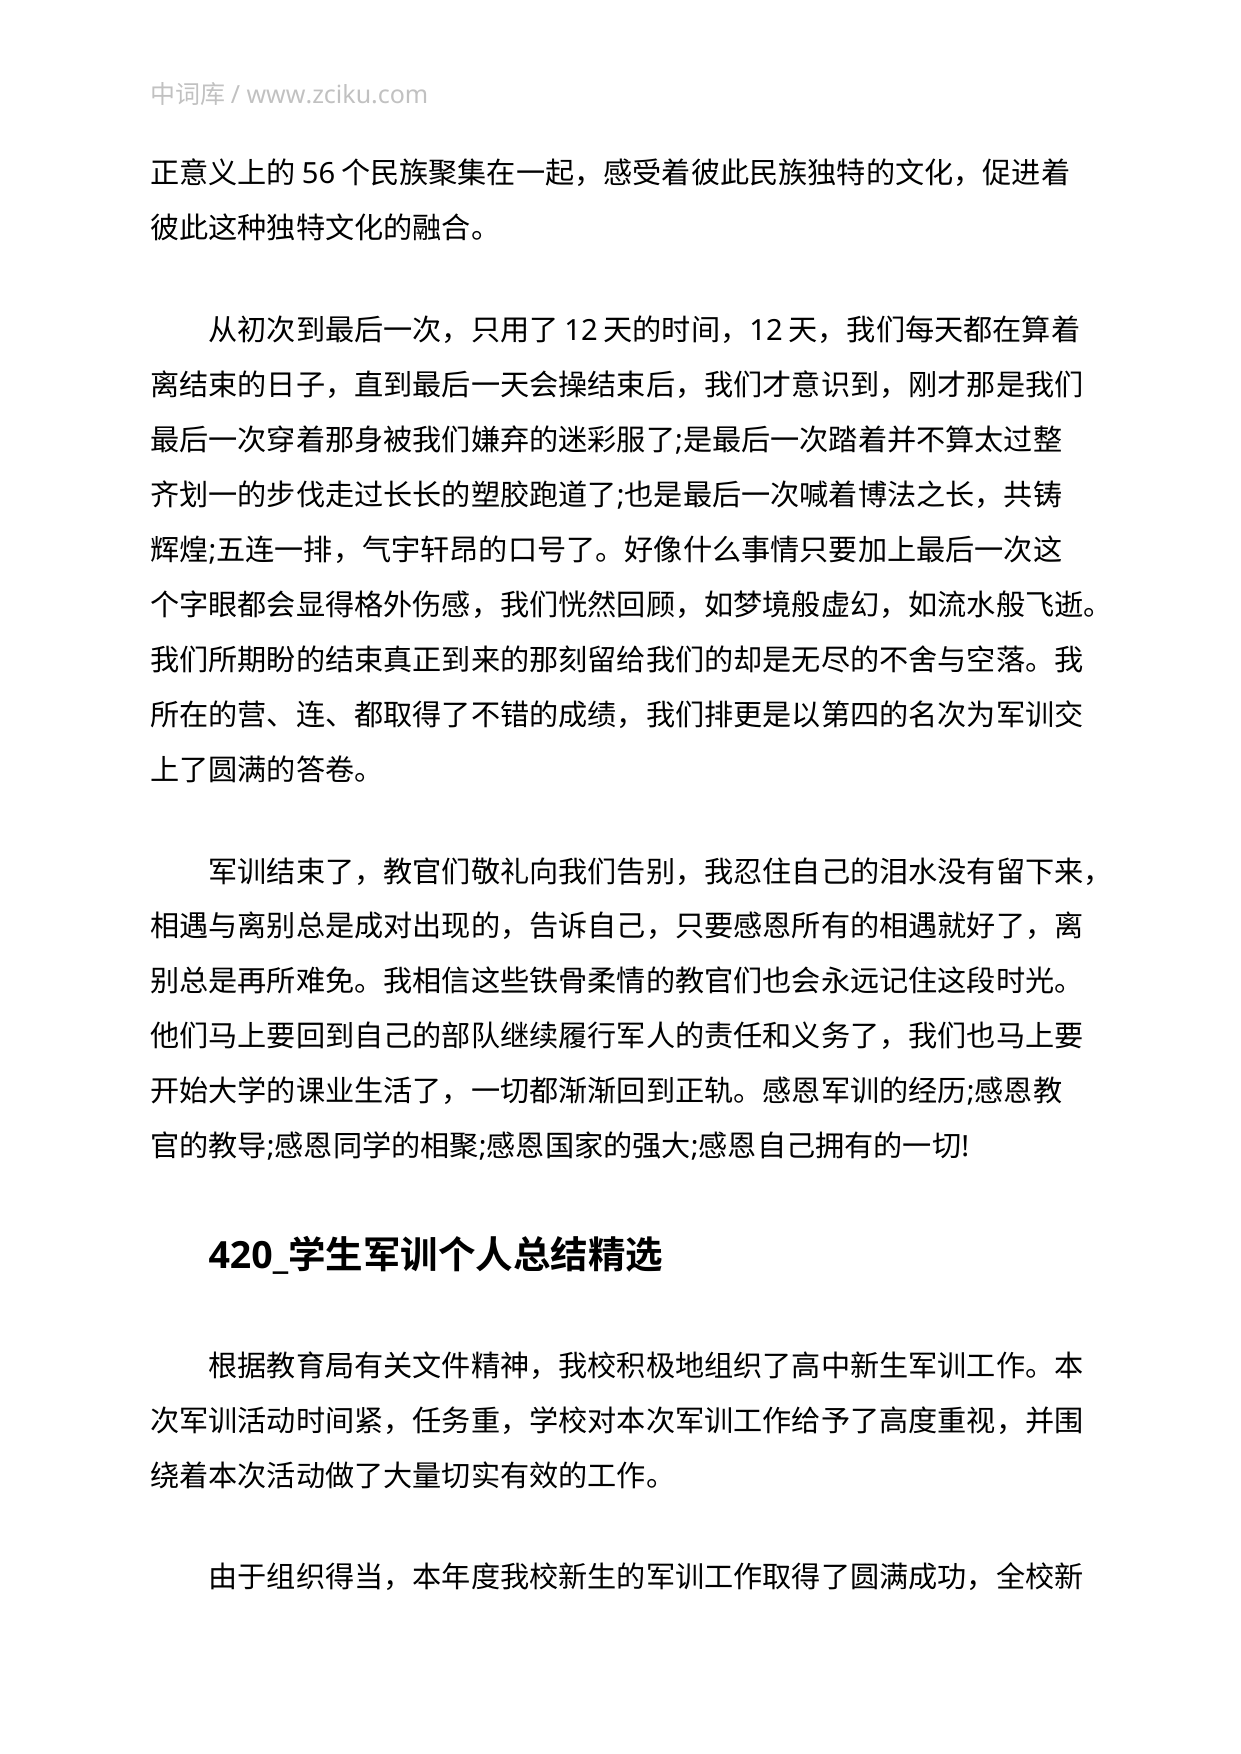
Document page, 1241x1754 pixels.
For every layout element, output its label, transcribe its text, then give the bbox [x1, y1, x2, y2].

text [150, 1554, 1090, 1596]
text 420_学生军训个人总结精选 [150, 1225, 1090, 1279]
text 军训结束了，教官们敬礼向我们告别，我忍住自己的泪水没有留下来，相遇与离别总是成对出现的，告诉自己，只要感恩所有的相遇就好了，离别总是再所难免。我相信这些铁骨柔情的教官们也会永远记住这段时光。他们马上要回到自己的部队继续履行军人的责任和义务了，我们也马上要开始大学的课业生活了，一切都渐渐回到正轨。感恩军训的经历;感恩教官的教导;感恩同学的相聚;感恩国家的强大;感恩自己拥有的一切! [150, 848, 1090, 1165]
text 根据教育局有关文件精神，我校积极地组织了高中新生军训工作。本次军训活动时间紧，任务重，学校对本次军训工作给予了高度重视，并围绕着本次活动做了大量切实有效的工作。 [150, 1342, 1090, 1494]
text 从初次到最后一次，只用了12天的时间，12天，我们每天都在算着离结束的日子，直到最后一天会操结束后，我们才意识到，刚才那是我们最后一次穿着那身被我们嫌弃的迷彩服了;是最后一次踏着并不算太过整齐划一的步伐走过长长的塑胶跑道了;也是最后一次喊着博法之长，共铸辉煌;五连一排，气宇轩昂的口号了。好像什么事情只要加上最后一次这个字眼都会显得格外伤感，我们恍然回顾，如梦境般虚幻，如流水般飞逝。我们所期盼的结束真正到来的那刻留给我们的却是无尽的不舍与空落。我所在的营、连、都取得了不错的成绩，我们排更是以第四的名次为军训交上了圆满的答卷。 [150, 307, 1090, 789]
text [150, 150, 1090, 247]
